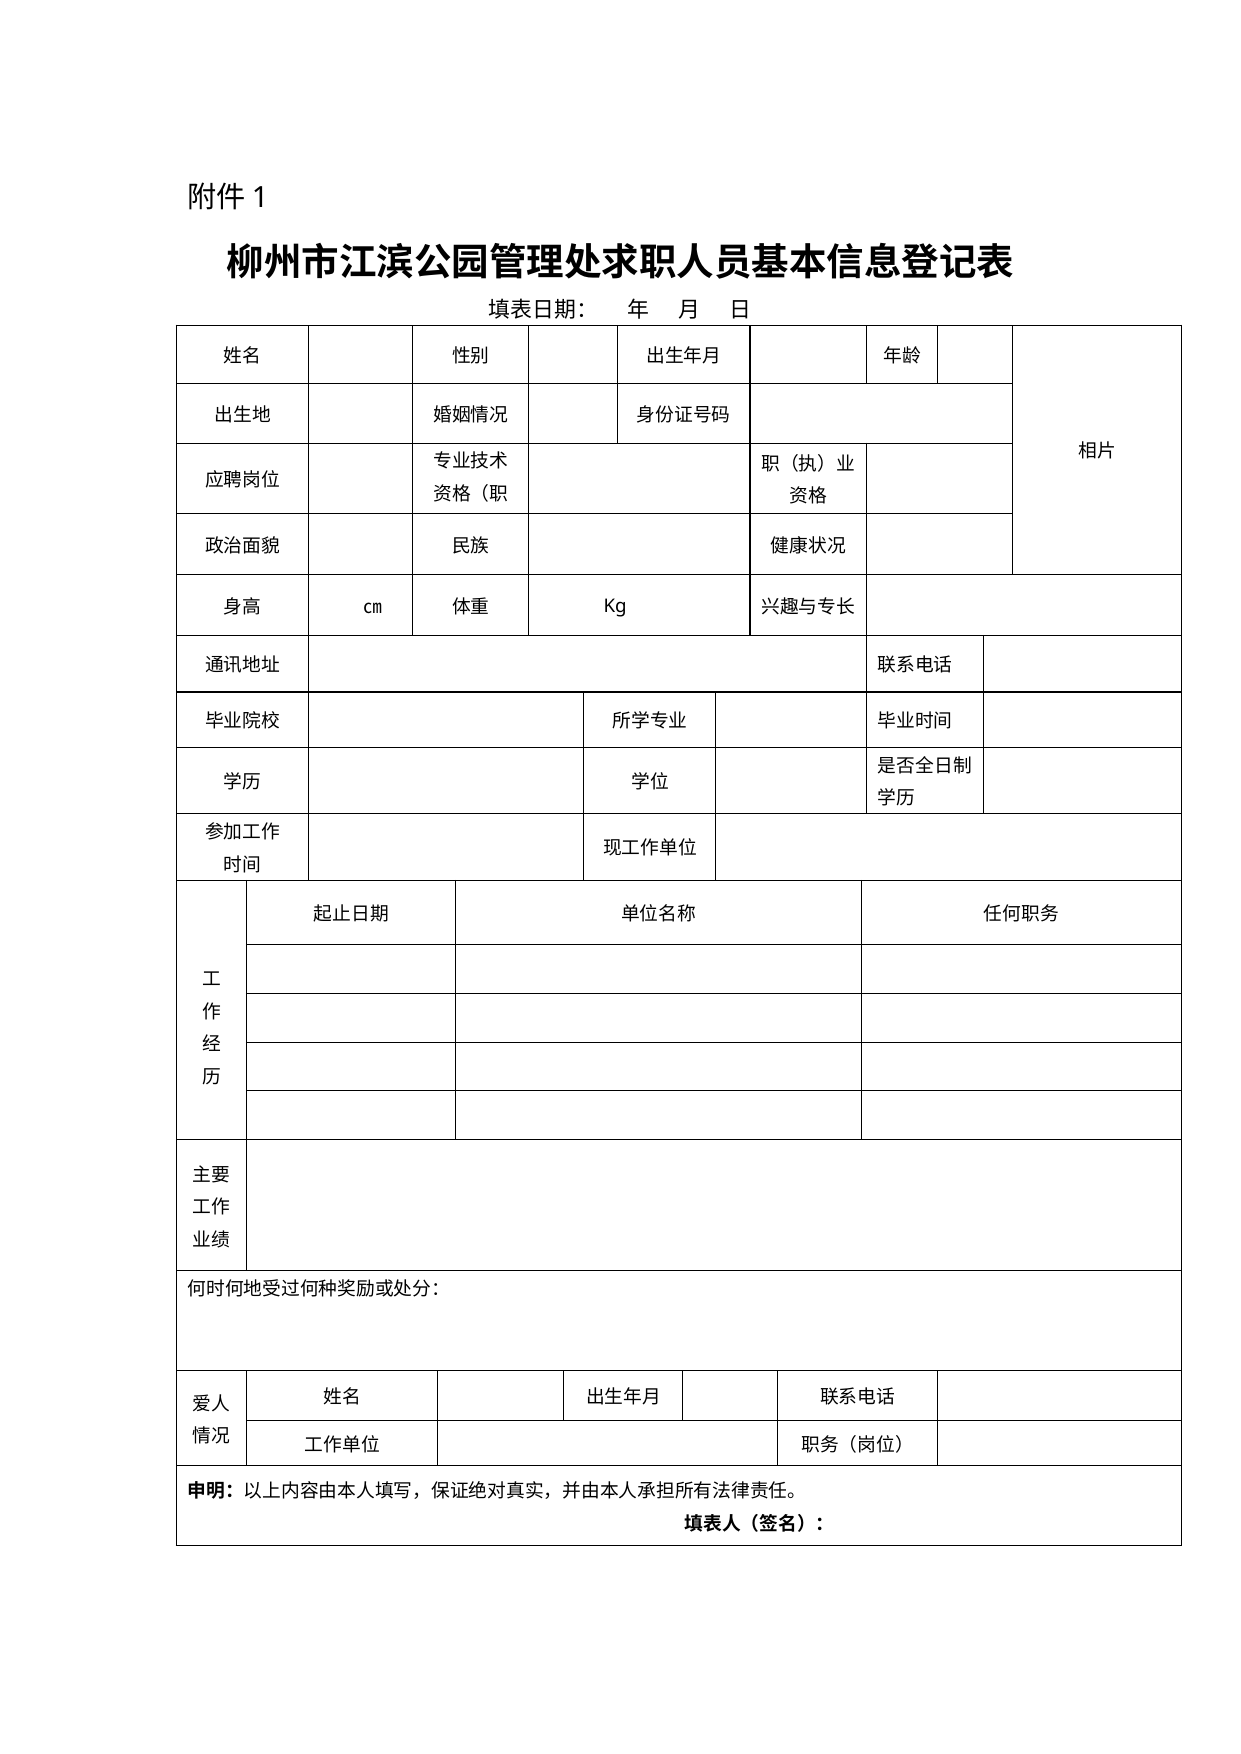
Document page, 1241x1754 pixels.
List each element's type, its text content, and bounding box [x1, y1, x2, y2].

table_cell [938, 1371, 1181, 1420]
table_cell 主要工作 业绩 [177, 1140, 246, 1270]
table_cell [862, 994, 1181, 1042]
table_header [751, 326, 866, 383]
table_cell [309, 384, 412, 442]
table_cell [456, 945, 861, 993]
table_cell 健康状况 [751, 514, 866, 574]
table_cell [456, 1091, 861, 1139]
table_cell [984, 693, 1181, 747]
table_cell 出生地 [177, 384, 308, 442]
table_cell [867, 575, 1181, 635]
table_cell 所学专业 [584, 693, 715, 747]
table_cell [247, 1043, 455, 1090]
table_cell 申明：以上内容由本人填写，保证绝对真实，并由本人承担所有法律责任。 填表人（签名）： [177, 1466, 1181, 1545]
table_cell [683, 1371, 777, 1420]
table_cell Kg [529, 575, 749, 635]
table_cell [309, 636, 866, 691]
table_cell [529, 384, 617, 442]
table_header 性别 [413, 326, 528, 383]
table_cell [438, 1371, 563, 1420]
table_cell 工 作 经 历 [177, 881, 246, 1139]
table_cell 毕业院校 [177, 693, 308, 747]
table_cell [984, 636, 1181, 691]
table_cell 职务（岗位） [778, 1421, 937, 1465]
table_cell 姓名 [247, 1371, 437, 1420]
table_cell 兴趣与专长 [751, 575, 866, 635]
table_header [938, 326, 1012, 383]
table_header 年龄 [867, 326, 937, 383]
table_cell 民族 [413, 514, 528, 574]
table_cell [247, 1091, 455, 1139]
table_cell [456, 994, 861, 1042]
table_cell 婚姻情况 [413, 384, 528, 442]
table_cell 身高 [177, 575, 308, 635]
table_header [309, 326, 412, 383]
table_cell [716, 693, 866, 747]
table_cell 爱人情况 [177, 1371, 246, 1465]
table_cell [247, 945, 455, 993]
table_cell [867, 444, 1012, 513]
table_cell [529, 514, 749, 574]
table_cell [309, 814, 583, 880]
table_cell 工作单位 [247, 1421, 437, 1465]
text 填表日期： 年 月 日 [187, 292, 1053, 324]
table_cell [862, 1091, 1181, 1139]
table_cell [309, 514, 412, 574]
table_cell [716, 748, 866, 813]
table_cell 任何职务 [862, 881, 1181, 944]
table_cell [529, 444, 749, 513]
table_cell 毕业时间 [867, 693, 983, 747]
table_header [529, 326, 617, 383]
table_cell 职（执）业资格 [751, 444, 866, 513]
table_cell [862, 945, 1181, 993]
table_cell [867, 514, 1012, 574]
table_cell 参加工作 时间 [177, 814, 308, 880]
table_cell 出生年月 [564, 1371, 682, 1420]
table_cell 学历 [177, 748, 308, 813]
table_cell 应聘岗位 [177, 444, 308, 513]
table_cell 现工作单位 [584, 814, 715, 880]
table_cell 起止日期 [247, 881, 455, 944]
table_cell [716, 814, 1181, 880]
table_cell [309, 444, 412, 513]
table_cell 通讯地址 [177, 636, 308, 691]
table_cell [751, 384, 1012, 442]
table_cell [247, 1140, 1181, 1270]
table_cell [438, 1421, 777, 1465]
table_cell [456, 1043, 861, 1090]
table_cell [309, 693, 583, 747]
table_cell 是否全日制学历 [867, 748, 983, 813]
table_cell [938, 1421, 1181, 1465]
table_cell 政治面貌 [177, 514, 308, 574]
text 柳州市江滨公园管理处求职人员基本信息登记表 [187, 227, 1053, 292]
table_cell [862, 1043, 1181, 1090]
table_cell 身份证号码 [618, 384, 749, 442]
table_cell [247, 994, 455, 1042]
table_header 相片 [1013, 326, 1181, 574]
table_cell [984, 748, 1181, 813]
table_header 姓名 [177, 326, 308, 383]
table_cell 体重 [413, 575, 528, 635]
table_cell 学位 [584, 748, 715, 813]
table_cell 何时何地受过何种奖励或处分： [177, 1271, 1181, 1370]
table_cell 单位名称 [456, 881, 861, 944]
table_header 出生年月 [618, 326, 749, 383]
text 附件1 [187, 162, 1053, 227]
table_cell ㎝ [309, 575, 412, 635]
table_cell [309, 748, 583, 813]
table_cell 专业技术 资格（职称） [413, 444, 528, 513]
table_cell 联系电话 [778, 1371, 937, 1420]
table_cell 联系电话 [867, 636, 983, 691]
